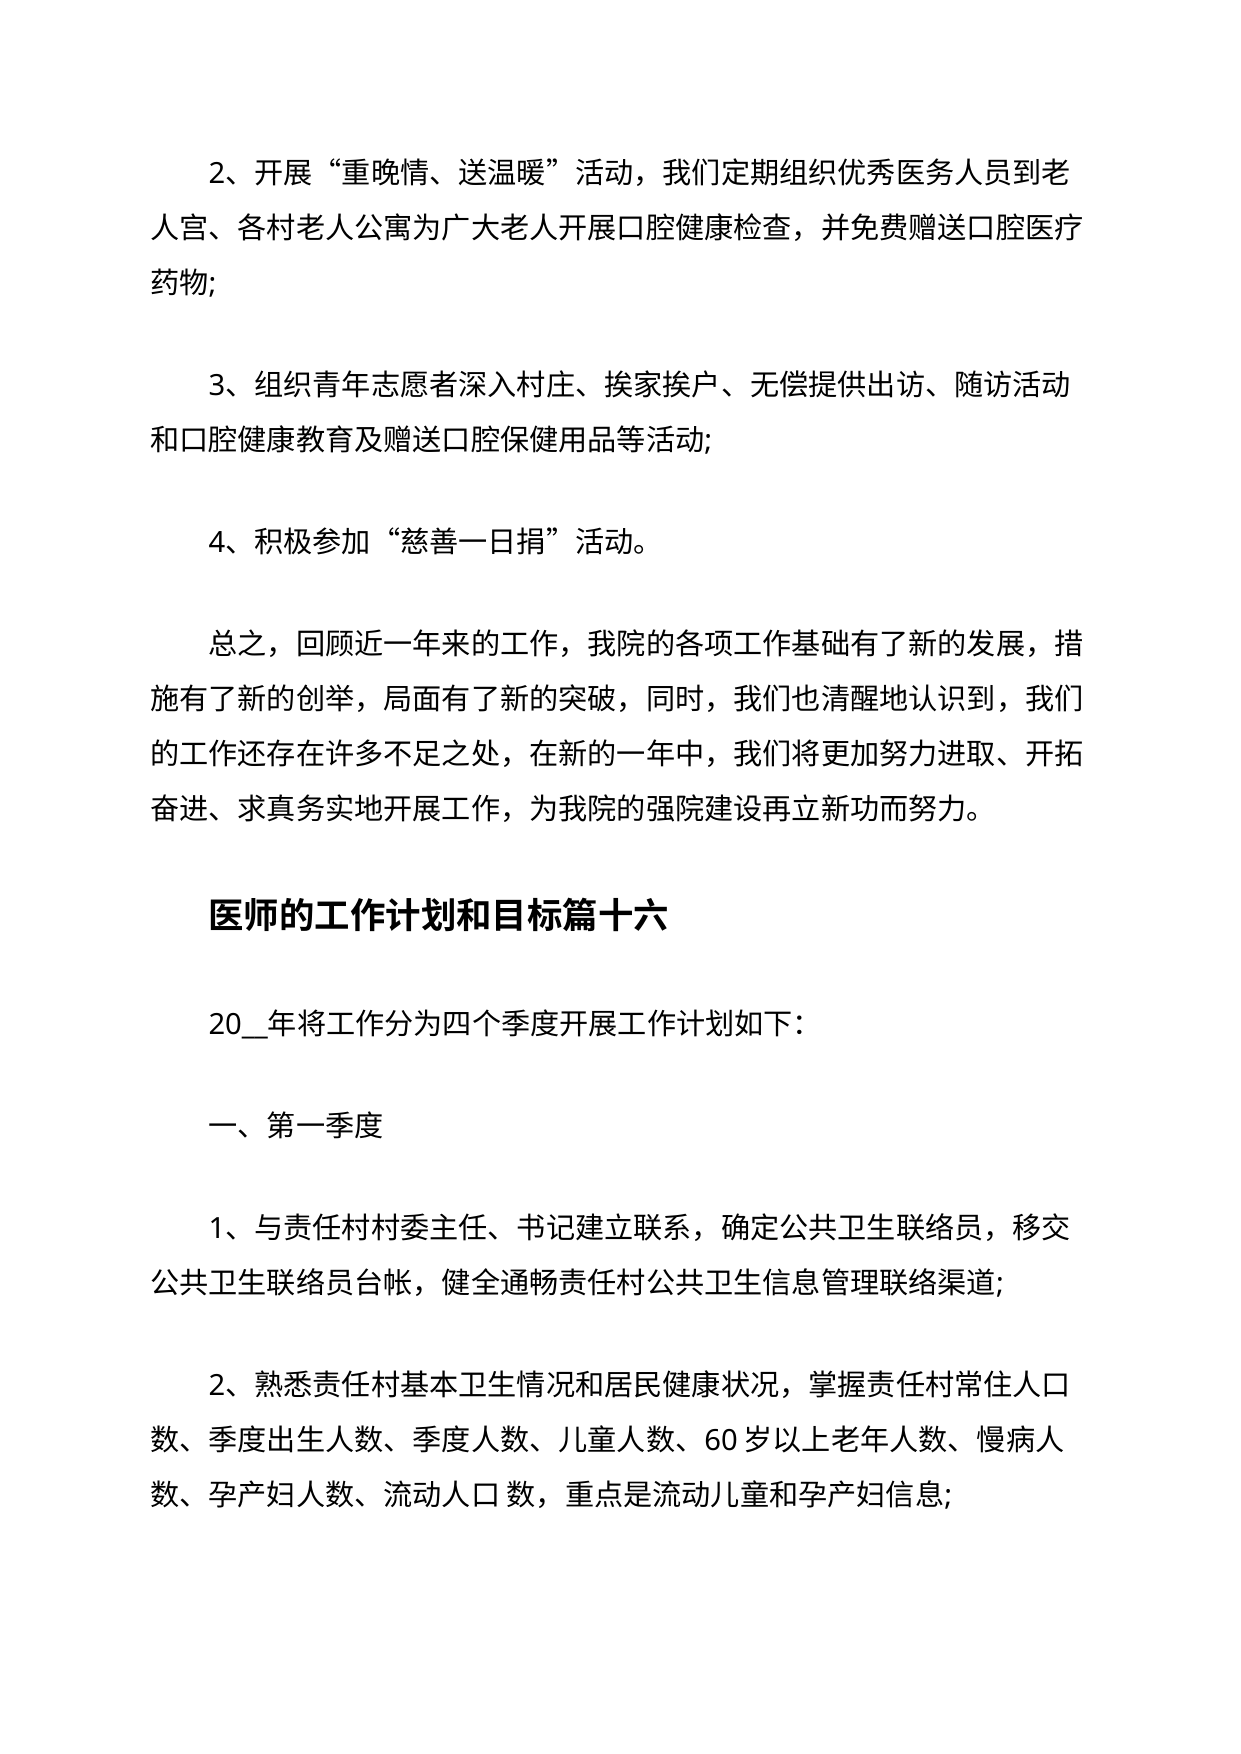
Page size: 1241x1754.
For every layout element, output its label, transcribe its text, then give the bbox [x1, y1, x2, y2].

text 3、组织青年志愿者深入村庄、挨家挨户、无偿提供出访、随访活动和口腔健康教育及赠送口腔保健用品等活动; [150, 362, 1090, 459]
text 1、与责任村村委主任、书记建立联系，确定公共卫生联络员，移交公共卫生联络员台帐，健全通畅责任村公共卫生信息管理联络渠道; [150, 1204, 1090, 1302]
text 4、积极参加“慈善一日捐”活动。 [150, 519, 1090, 561]
text 医师的工作计划和目标篇十六 [150, 887, 1090, 938]
text 2、开展“重晚情、送温暖”活动，我们定期组织优秀医务人员到老人宫、各村老人公寓为广大老人开展口腔健康检查，并免费赠送口腔医疗药物; [150, 150, 1090, 302]
text 2、熟悉责任村基本卫生情况和居民健康状况，掌握责任村常住人口数、季度出生人数、季度人数、儿童人数、60岁以上老年人数、慢病人数、孕产妇人数、流动人口 数，重点是流动儿童和孕产妇信息; [150, 1361, 1090, 1514]
text 总之，回顾近一年来的工作，我院的各项工作基础有了新的发展，措施有了新的创举，局面有了新的突破，同时，我们也清醒地认识到，我们的工作还存在许多不足之处，在新的一年中，我们将更加努力进取、开拓奋进、求真务实地开展工作，为我院的强院建设再立新功而努力。 [150, 621, 1090, 828]
text 一、第一季度 [150, 1103, 1090, 1145]
text 20__年将工作分为四个季度开展工作计划如下： [150, 1001, 1090, 1043]
